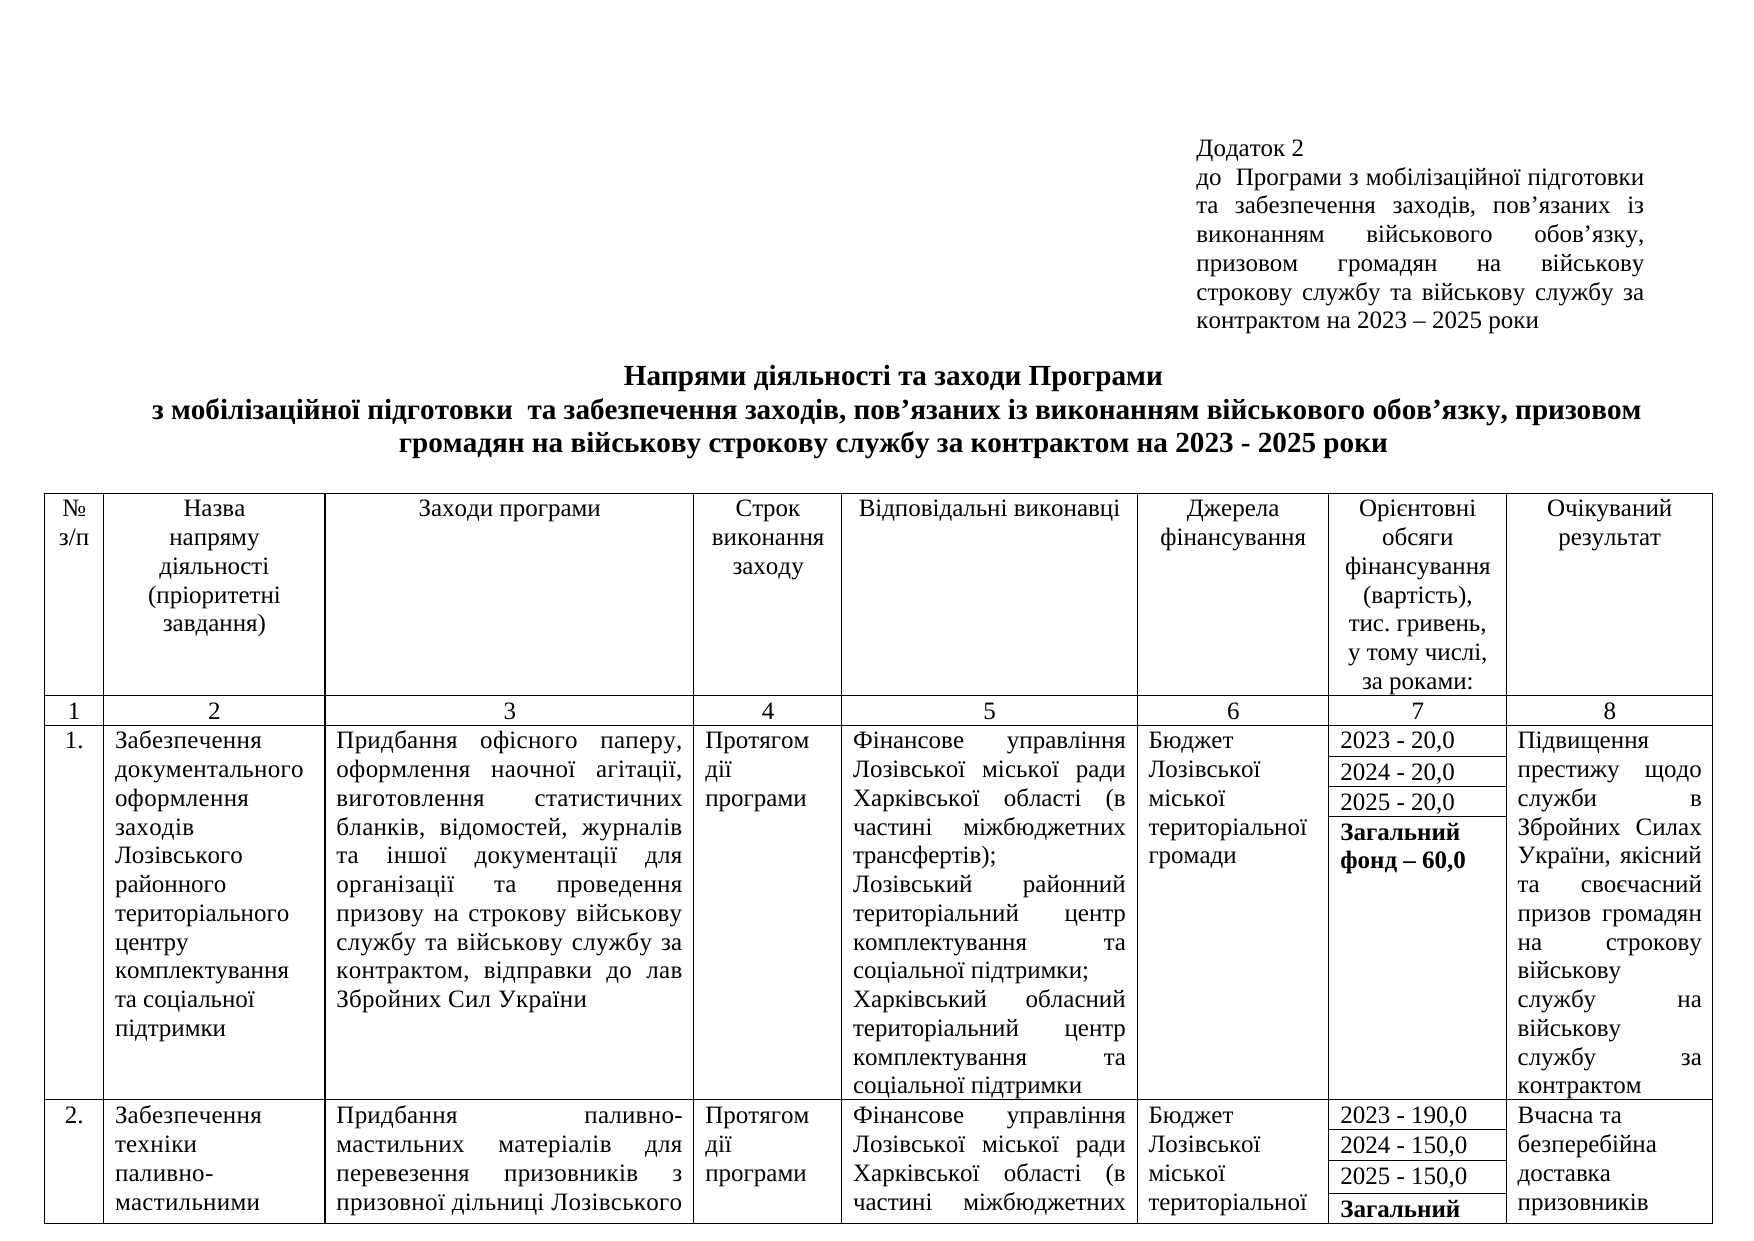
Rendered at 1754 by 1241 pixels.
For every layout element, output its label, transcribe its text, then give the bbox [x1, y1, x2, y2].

table_cell Придбання паливно-мастильних матеріалів для перевезення призовників з призовної дільниці Лозівського районного територіального центру комплектування та соціальної підтримки на обласний збірний пункт, проведення вивчення призовників та розшуку призовників, які ухиляються від проходження медичної та призовної комісії, проведення агітаційної роботи з питання проходження строкової військової служби та служби за контрактом [326, 1100, 693, 1223]
table_cell Підвищення престижу щодо служби в Збройних Силах України, якісний та своєчасний призов громадян на строкову військову службу на військову службу за контрактом [1507, 726, 1712, 1099]
table_header Відповідальні виконавці [842, 494, 1137, 695]
table_header Строк виконання заходу [694, 494, 841, 695]
table_cell 2023 - 20,0 [1329, 726, 1506, 756]
table_cell 4 [694, 696, 841, 724]
table_cell 2024 - 150,0 [1329, 1130, 1506, 1160]
table_cell Забезпечення техніки паливно-мастильними матеріалами [104, 1100, 324, 1223]
table_cell Загальний фонд – 60,0 [1329, 817, 1506, 1099]
subtitle Напрями діяльності та заходи Програми [89, 358, 1698, 392]
table_cell Придбання офісного паперу, оформлення наочної агітації, виготовлення статистичних бланків, відомостей, журналів та іншої документації для організації та проведення призову на строкову військову службу та військову службу за контрактом, відправки до лав Збройних Сил України [326, 726, 693, 1099]
table_cell Протягом дії програми [694, 1100, 841, 1223]
table_header Заходи програми [326, 494, 693, 695]
table_cell 1. [45, 726, 103, 1099]
table_cell Фінансове управління Лозівської міської ради Харківської області (в частині міжбюджетних трансфертів); Лозівський районний територіальний центр комплектування та соціальної підтримки; Харківський обласний територіальний центр комплектування та соціальної підтримки [842, 1100, 1137, 1223]
table_cell 1 [45, 696, 103, 724]
table_cell Вчасна та безперебійна доставка призовників проведення своєчасного оповіщення та агітаційної роботи серед населення [1507, 1100, 1712, 1223]
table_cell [1329, 1194, 1506, 1223]
table_cell 2025 - 20,0 [1329, 787, 1506, 816]
table_cell 8 [1507, 696, 1712, 724]
table_cell 2024 - 20,0 [1329, 757, 1506, 786]
table_cell 2. [45, 1100, 103, 1223]
table_cell Бюджет Лозівської міської територіальної громади [1138, 1100, 1328, 1223]
table_cell 2025 - 150,0 [1329, 1161, 1506, 1193]
table_header № з/п [45, 494, 103, 695]
table_header Орієнтовні обсяги фінансування (вартість), тис. гривень, у тому числі, за роками: [1329, 494, 1506, 695]
table_cell 2023 - 190,0 [1329, 1100, 1506, 1129]
table_cell Протягом дії програми [694, 726, 841, 1099]
table_header Джерела фінансування [1138, 494, 1328, 695]
table_cell 3 [326, 696, 693, 724]
table_cell Фінансове управління Лозівської міської ради Харківської області (в частині міжбюджетних трансфертів); Лозівський районний територіальний центр комплектування та соціальної підтримки; Харківський обласний територіальний центр комплектування та соціальної підтримки [842, 726, 1137, 1099]
table_cell 6 [1138, 696, 1328, 724]
table_header Назва напряму діяльності (пріоритетні завдання) [104, 494, 324, 695]
table_header Очікуваний результат [1507, 494, 1712, 695]
table_cell до Програми з мобілізаційної підготовки та забезпечення заходів, пов’язаних із виконанням військового обов’язку, призовом громадян на військову строкову службу та військову службу за контрактом на 2023 – 2025 роки [1190, 162, 1656, 334]
table_cell Бюджет Лозівської міської територіальної громади [1138, 726, 1328, 1099]
text з мобілізаційної підготовки та забезпечення заходів, пов’язаних із виконанням військового обов’язку, призовом громадян на військову строкову службу за контрактом на 2023 - 2025 роки [89, 392, 1698, 459]
table_cell Забезпечення документального оформлення заходів Лозівського районного територіального центру комплектування та соціальної підтримки [104, 726, 324, 1099]
table_header Додаток 2 [1190, 133, 1656, 162]
table_cell 2 [104, 696, 324, 724]
table_cell 5 [842, 696, 1137, 724]
table_cell 7 [1329, 696, 1506, 724]
